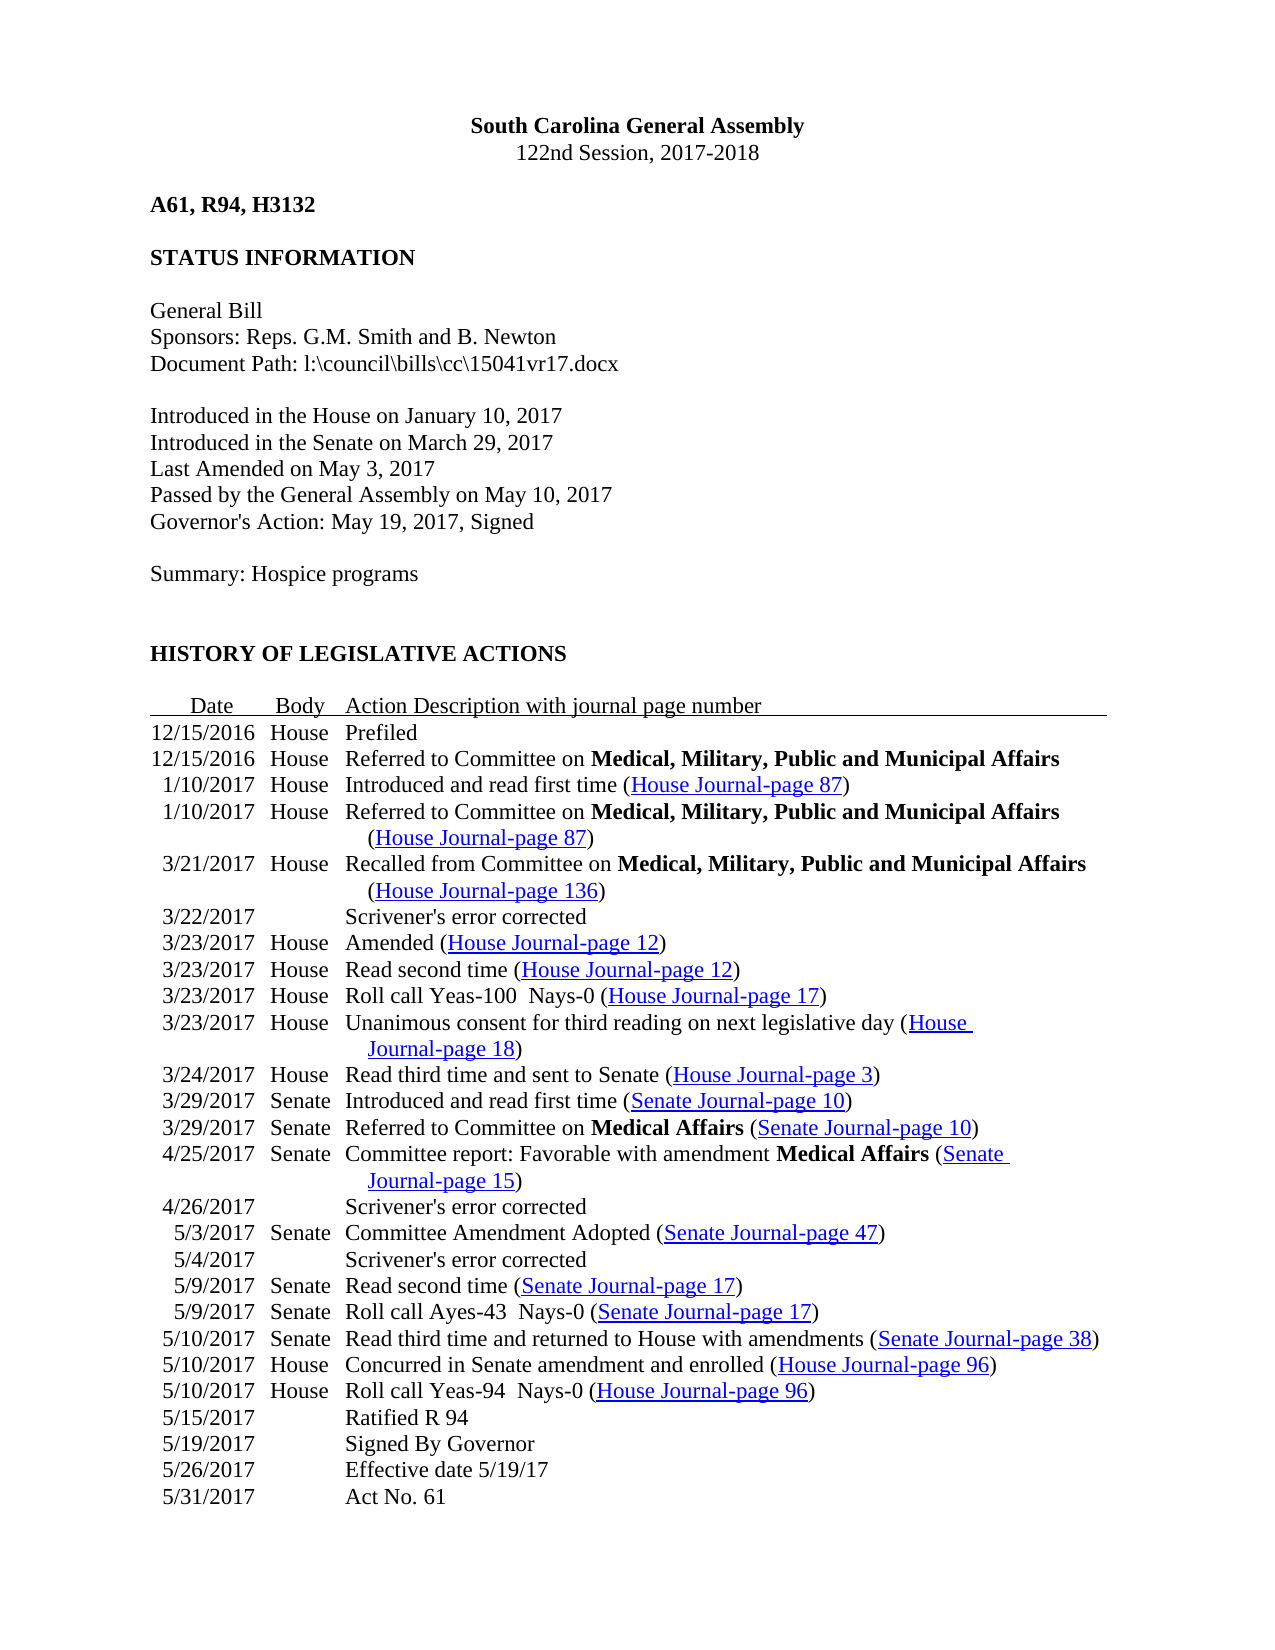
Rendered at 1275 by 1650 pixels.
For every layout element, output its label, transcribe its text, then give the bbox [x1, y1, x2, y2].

text 3/21/2017 House Recalled from Committee on Medical, Military, Public and Municipal Affairs (House Journal-page 136) [150, 850, 1125, 903]
text General Bill [150, 297, 1125, 323]
text 3/29/2017 Senate Referred to Committee on Medical Affairs (Senate Journal-page 10) [150, 1114, 1125, 1140]
text Last Amended on May 3, 2017 [150, 455, 1125, 481]
text 1/10/2017 House Referred to Committee on Medical, Military, Public and Municipal Affairs (House Journal-page 87) [150, 798, 1125, 850]
text 3/23/2017 House Read second time (House Journal-page 12) [150, 956, 1125, 982]
text 3/24/2017 House Read third time and sent to Senate (House Journal-page 3) [150, 1061, 1125, 1088]
text Date Body Action Description with journal page number [150, 692, 1125, 719]
text 12/15/2016 House Referred to Committee on Medical, Military, Public and Municipal Affairs [150, 745, 1125, 771]
text 3/23/2017 House Unanimous consent for third reading on next legislative day (House Journal-page 18) [150, 1008, 1125, 1061]
text 3/23/2017 House Amended (House Journal-page 12) [150, 929, 1125, 956]
text Introduced in the Senate on March 29, 2017 [150, 429, 1125, 455]
text 122nd Session, 2017-2018 [150, 139, 1125, 165]
text 4/25/2017 Senate Committee report: Favorable with amendment Medical Affairs (Senate Journal-page 15) [150, 1140, 1125, 1193]
text 5/10/2017 House Concurred in Senate amendment and enrolled (House Journal-page 96) [150, 1351, 1125, 1377]
text 12/15/2016 House Prefiled [150, 719, 1125, 745]
text 1/10/2017 House Introduced and read first time (House Journal-page 87) [150, 771, 1125, 798]
text 5/31/2017 Act No. 61 [150, 1483, 1125, 1509]
text 5/26/2017 Effective date 5/19/17 [150, 1457, 1125, 1483]
text STATUS INFORMATION [150, 244, 1125, 271]
text Summary: Hospice programs [150, 561, 1125, 587]
text Document Path: l:\council\bills\cc\15041vr17.docx [150, 350, 1125, 376]
text Sponsors: Reps. G.M. Smith and B. Newton [150, 323, 1125, 350]
text 5/3/2017 Senate Committee Amendment Adopted (Senate Journal-page 47) [150, 1219, 1125, 1246]
text 5/9/2017 Senate Roll call Ayes-43 Nays-0 (Senate Journal-page 17) [150, 1298, 1125, 1325]
text 5/4/2017 Scrivener's error corrected [150, 1246, 1125, 1272]
text A61, R94, H3132 [150, 192, 1125, 218]
text HISTORY OF LEGISLATIVE ACTIONS [150, 639, 1125, 666]
text 5/19/2017 Signed By Governor [150, 1430, 1125, 1457]
text 3/23/2017 House Roll call Yeas-100 Nays-0 (House Journal-page 17) [150, 982, 1125, 1008]
text Passed by the General Assembly on May 10, 2017 [150, 481, 1125, 508]
text 5/9/2017 Senate Read second time (Senate Journal-page 17) [150, 1272, 1125, 1298]
text Introduced in the House on January 10, 2017 [150, 402, 1125, 429]
text 4/26/2017 Scrivener's error corrected [150, 1193, 1125, 1219]
text South Carolina General Assembly [150, 112, 1125, 139]
text 3/22/2017 Scrivener's error corrected [150, 903, 1125, 929]
text 3/29/2017 Senate Introduced and read first time (Senate Journal-page 10) [150, 1088, 1125, 1114]
text Governor's Action: May 19, 2017, Signed [150, 508, 1125, 534]
text 5/10/2017 House Roll call Yeas-94 Nays-0 (House Journal-page 96) [150, 1377, 1125, 1404]
text 5/15/2017 Ratified R 94 [150, 1404, 1125, 1430]
text 5/10/2017 Senate Read third time and returned to House with amendments (Senate Journal-page 38) [150, 1325, 1125, 1351]
